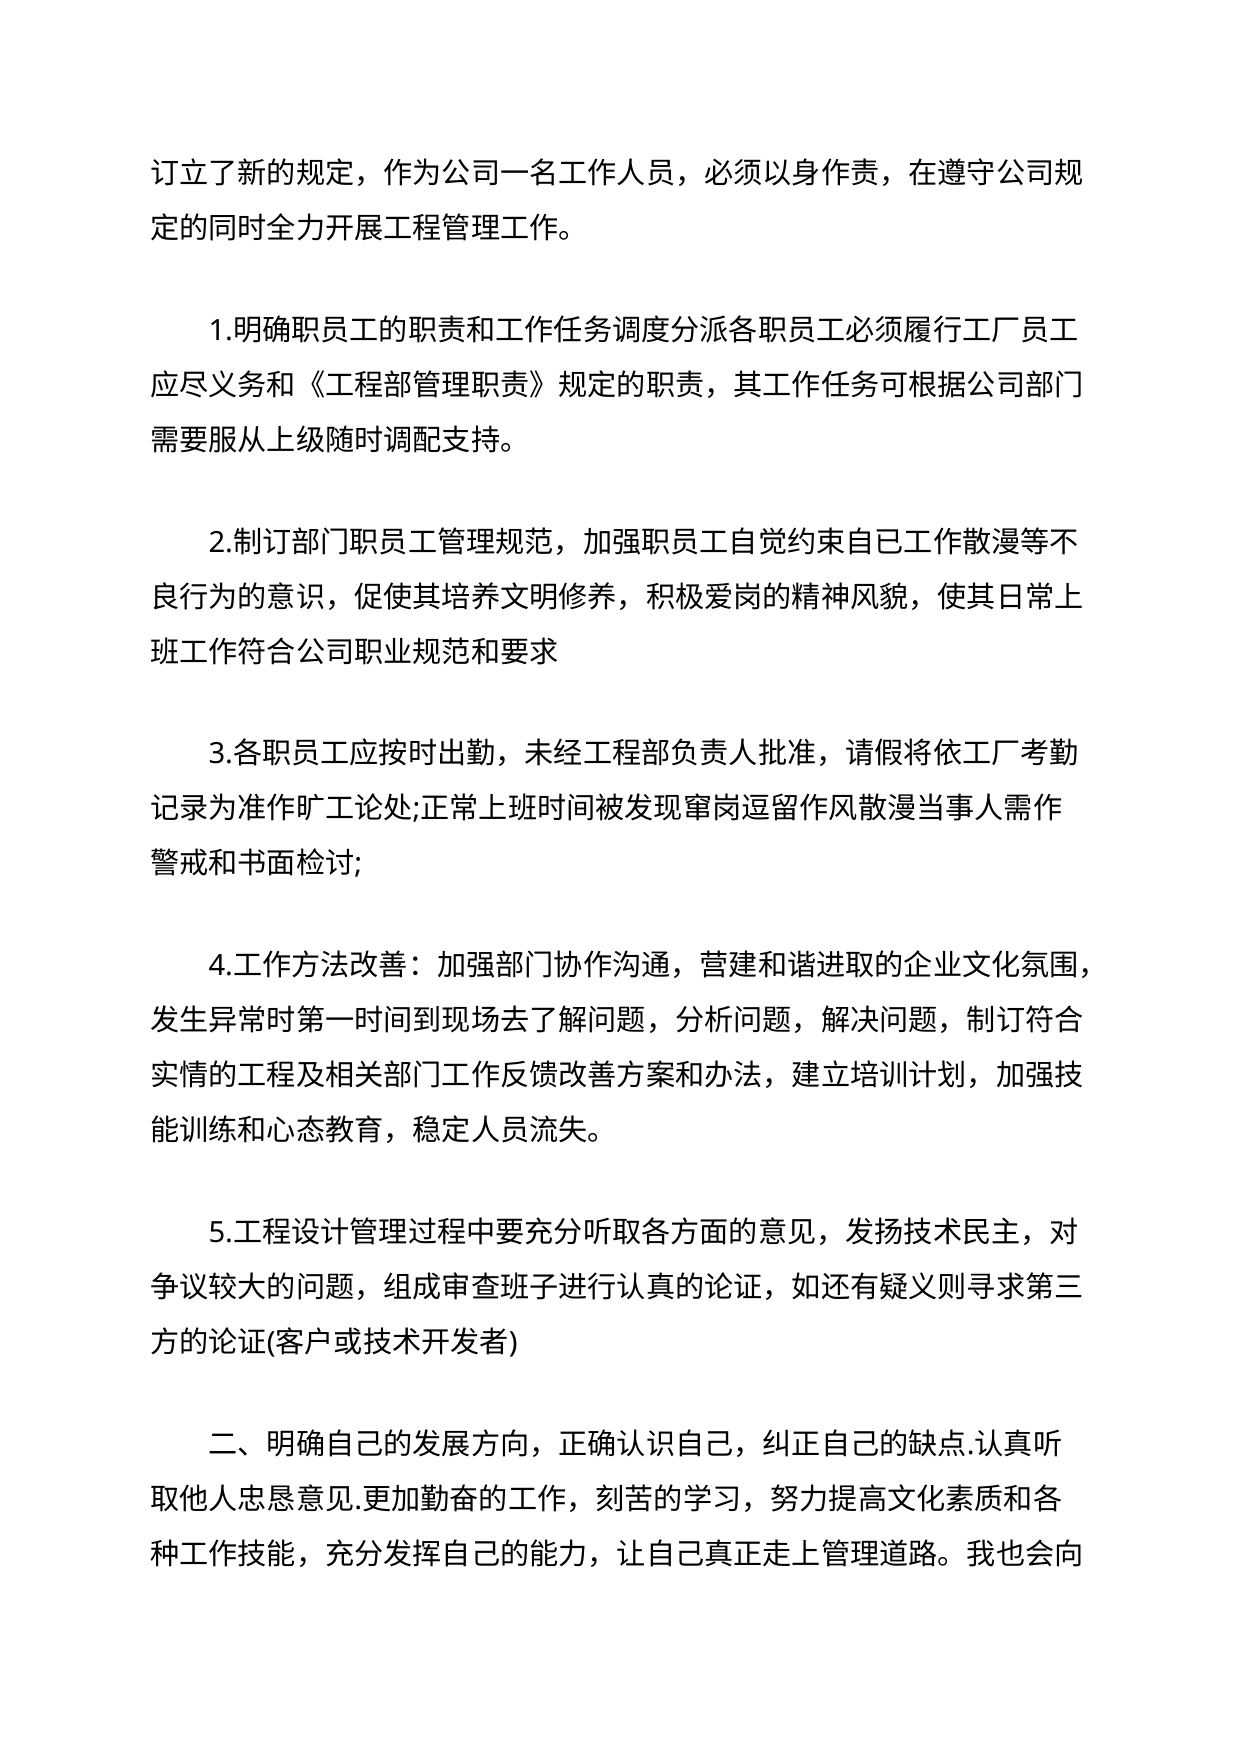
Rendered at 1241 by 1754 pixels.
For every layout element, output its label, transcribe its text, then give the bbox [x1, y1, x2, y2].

text 1.明确职员工的职责和工作任务调度分派各职员工必须履行工厂员工应尽义务和《工程部管理职责》规定的职责，其工作任务可根据公司部门需要服从上级随时调配支持。 [150, 307, 1090, 459]
text 4.工作方法改善：加强部门协作沟通，营建和谐进取的企业文化氛围，发生异常时第一时间到现场去了解问题，分析问题，解决问题，制订符合实情的工程及相关部门工作反馈改善方案和办法，建立培训计划，加强技能训练和心态教育，稳定人员流失。 [150, 942, 1090, 1149]
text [150, 150, 1090, 247]
text 5.工程设计管理过程中要充分听取各方面的意见，发扬技术民主，对争议较大的问题，组成审查班子进行认真的论证，如还有疑义则寻求第三方的论证(客户或技术开发者) [150, 1208, 1090, 1361]
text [150, 1420, 1090, 1573]
text 3.各职员工应按时出勤，未经工程部负责人批准，请假将依工厂考勤记录为准作旷工论处;正常上班时间被发现窜岗逗留作风散漫当事人需作警戒和书面检讨; [150, 730, 1090, 882]
text 2.制订部门职员工管理规范，加强职员工自觉约束自已工作散漫等不良行为的意识，促使其培养文明修养，积极爱岗的精神风貌，使其日常上班工作符合公司职业规范和要求 [150, 518, 1090, 671]
